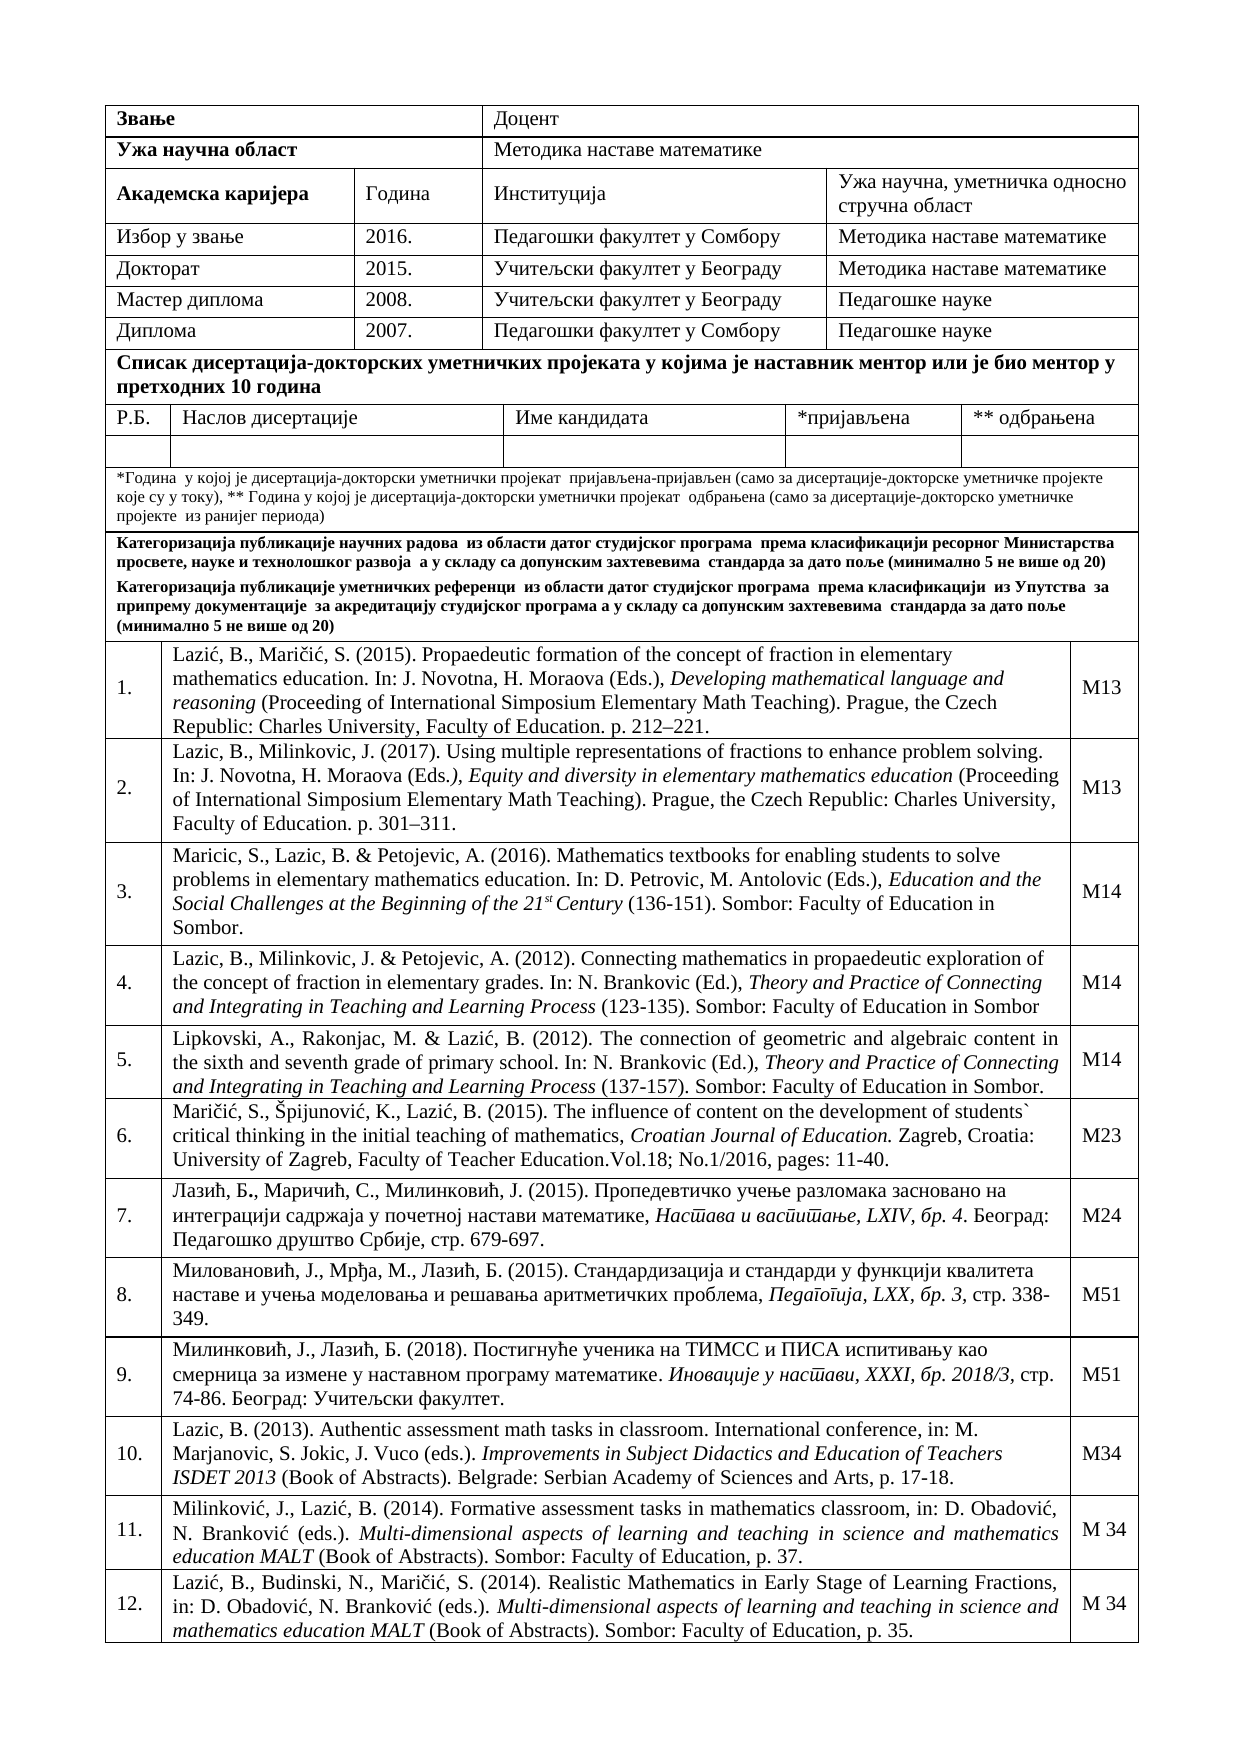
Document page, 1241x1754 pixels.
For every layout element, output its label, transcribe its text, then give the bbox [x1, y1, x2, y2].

table_cell Lipkovski, A., Rakonjac, M. & Lazić, B. (2012). The connection of geometric and algebraic content in the sixth and seventh grade of primary school. In: N. Brankovic (Ed.), Theory and Practice of Connecting and Integrating in Teaching and Learning Process (137-157). Sombor: Faculty of Education in Sombor. [162, 1026, 1070, 1098]
table_cell [106, 436, 170, 467]
table_cell М13 [1071, 642, 1138, 738]
table_cell Педагошки факултет у Сомбору [483, 318, 826, 348]
table_cell 10. [106, 1417, 161, 1495]
table_cell М14 [1071, 843, 1138, 945]
table_cell Maricic, S., Lazic, B. & Petojevic, A. (2016). Mathematics textbooks for enabling students to solve problems in elementary mathematics education. In: D. Petrovic, M. Antolovic (Eds.), Education and the Social Challenges at the Beginning of the 21st Century (136-151). Sombor: Faculty of Education in Sombor. [162, 843, 1070, 945]
table_cell М24 [1071, 1179, 1138, 1257]
table_cell Milinković, J., Lazić, B. (2014). Formative assessment tasks in mathematics classroom, in: D. Obadović, N. Branković (eds.). Multi-dimensional aspects of learning and teaching in science and mathematics education MALT (Book of Abstracts). Sombor: Faculty of Education, p. 37. [162, 1496, 1070, 1568]
table_cell 2015. [355, 256, 482, 286]
table_cell Звање [106, 106, 482, 136]
table_cell Списак дисертација-докторских уметничких пројеката у којима је наставник ментор или је био ментор у претходних 10 година [106, 350, 1138, 404]
table_cell Миловановић, Ј., Мрђа, М., Лазић, Б. (2015). Стандардизација и стандарди у функцији квалитета наставе и учења моделовања и решавања аритметичких проблема, Педагогија, LXX, бр. 3, стр. 338-349. [162, 1258, 1070, 1336]
table_cell М23 [1071, 1099, 1138, 1177]
table_cell 5. [106, 1026, 161, 1098]
table_cell 2008. [355, 287, 482, 317]
table_cell М14 [1071, 1026, 1138, 1098]
table_cell Наслов дисертације [171, 405, 503, 435]
table_cell Докторат [106, 256, 354, 286]
table_cell Категоризација публикације научних радова из области датог студијског програма према класификацији ресорног Министарства просвете, науке и технолошког развоја а у складу са допунским захтевевима стандарда за дато поље (минимално 5 не више од 20) Категоризација публикације уметничких референци из области датог студијског програма према класификацији из Упутства за припрему документације за акредитацију студијског програма а у складу са допунским захтевевима стандарда за дато поље (минимално 5 не више од 20) [106, 533, 1138, 641]
table_cell М 34 [1071, 1570, 1138, 1642]
table_cell 3. [106, 843, 161, 945]
table_cell М14 [1071, 946, 1138, 1025]
table_cell *Година у којој је дисертација-докторски уметнички пројекат пријављена-пријављен (само за дисертације-докторске уметничке пројекте које су у току), ** Година у којој је дисертација-докторски уметнички пројекат одбрањена (само за дисертације-докторско уметничке пројекте из ранијег периода) [106, 468, 1138, 531]
table_cell М51 [1071, 1338, 1138, 1416]
table_cell Година [355, 169, 482, 223]
table_cell М51 [1071, 1258, 1138, 1336]
table_cell Педагошке науке [827, 318, 1138, 348]
table_cell Мастер диплома [106, 287, 354, 317]
table_cell Учитељски факултет у Београду [483, 256, 826, 286]
table_cell 8. [106, 1258, 161, 1336]
table_cell Диплома [106, 318, 354, 348]
table_cell [171, 436, 503, 467]
table_cell М 34 [1071, 1496, 1138, 1568]
table_cell 2. [106, 739, 161, 842]
table_cell Методика наставе математике [483, 138, 1138, 168]
table_cell Педагошке науке [827, 287, 1138, 317]
table_cell 11. [106, 1496, 161, 1568]
table_cell Милинковић, Ј., Лазић, Б. (2018). Постигнуће ученика на ТИМСС и ПИСА испитивању као смерница за измене у наставном програму математике. Иновације у настави, XXXI, бр. 2018/3, стр. 74-86. Београд: Учитељски факултет. [162, 1338, 1070, 1416]
table_cell Академска каријера [106, 169, 354, 223]
table_cell Maričić, S., Špijunović, K., Lazić, B. (2015). The influence of content on the development of students` critical thinking in the initial teaching of mathematics, Croatian Journal of Education. Zagreb, Croatia: University of Zagreb, Faculty of Teacher Education.Vol.18; No.1/2016, pages: 11-40. [162, 1099, 1070, 1177]
table_cell [962, 436, 1138, 467]
table_cell 1. [106, 642, 161, 738]
table_cell Лазић, Б., Маричић, С., Милинковић, Ј. (2015). Пропедевтичко учење разломака засновано на интеграцији садржаја у почетној настави математике, Настава и васпитање, LXIV, бр. 4. Београд: Педагошко друштво Србије, стр. 679-697. [162, 1179, 1070, 1257]
table_cell Доцент [483, 106, 1138, 136]
table_cell Ужа научна област [106, 138, 482, 168]
table_cell 7. [106, 1179, 161, 1257]
table_cell 12. [106, 1570, 161, 1642]
table_cell [786, 436, 961, 467]
table_cell Институција [483, 169, 826, 223]
table_cell Учитељски факултет у Београду [483, 287, 826, 317]
table_cell 2016. [355, 224, 482, 254]
table_cell *пријављена [786, 405, 961, 435]
table_cell Методика наставе математике [827, 224, 1138, 254]
table_cell Lazic, B. (2013). Authentic assessment math tasks in classroom. International conference, in: M. Marjanovic, S. Jokic, J. Vuco (eds.). Improvements in Subject Didactics and Education of Teachers ISDET 2013 (Book of Abstracts). Belgrade: Serbian Academy of Sciences and Arts, p. 17-18. [162, 1417, 1070, 1495]
table_cell Методика наставе математике [827, 256, 1138, 286]
table_cell 6. [106, 1099, 161, 1177]
table_cell Име кандидата [504, 405, 785, 435]
table_cell М13 [1071, 739, 1138, 842]
table_cell Р.Б. [106, 405, 170, 435]
table_cell 2007. [355, 318, 482, 348]
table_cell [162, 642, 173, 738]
table_cell Lazic, B., Milinkovic, J. & Petojevic, A. (2012). Connecting mathematics in propaedeutic exploration of the concept of fraction in elementary grades. In: N. Brankovic (Ed.), Theory and Practice of Connecting and Integrating in Teaching and Learning Process (123-135). Sombor: Faculty of Education in Sombor [162, 946, 1070, 1025]
table_cell Избор у звање [106, 224, 354, 254]
table_cell Lazić, B., Maričić, S. (2015). Propaedeutic formation of the concept of fraction in elementary mathematics education. In: J. Novotna, H. Moraova (Eds.), Developing mathematical language and reasoning (Proceeding of International Simposium Elementary Math Teaching). Prague, the Czech Republic: Charles University, Faculty of Education. p. 212–221. [710, 642, 1070, 738]
table_cell Lazic, B., Milinkovic, J. (2017). Using multiple representations of fractions to enhance problem solving. In: J. Novotna, H. Moraova (Eds.), Equity and diversity in elementary mathematics education (Proceeding of International Simposium Elementary Math Teaching). Prague, the Czech Republic: Charles University, Faculty of Education. p. 301–311. [162, 739, 1070, 842]
table_cell Ужа научна, уметничка односно стручна област [827, 169, 1138, 223]
table_cell 4. [106, 946, 161, 1025]
table_cell [504, 436, 785, 467]
table_cell Lazić, B., Budinski, N., Maričić, S. (2014). Realistic Mathematics in Early Stage of Learning Fractions, in: D. Obadović, N. Branković (eds.). Multi-dimensional aspects of learning and teaching in science and mathematics education MALT (Book of Abstracts). Sombor: Faculty of Education, p. 35. [162, 1570, 1070, 1642]
table_cell 9. [106, 1338, 161, 1416]
table_cell ** одбрањена [962, 405, 1138, 435]
table_cell Педагошки факултет у Сомбору [483, 224, 826, 254]
table_cell М34 [1071, 1417, 1138, 1495]
